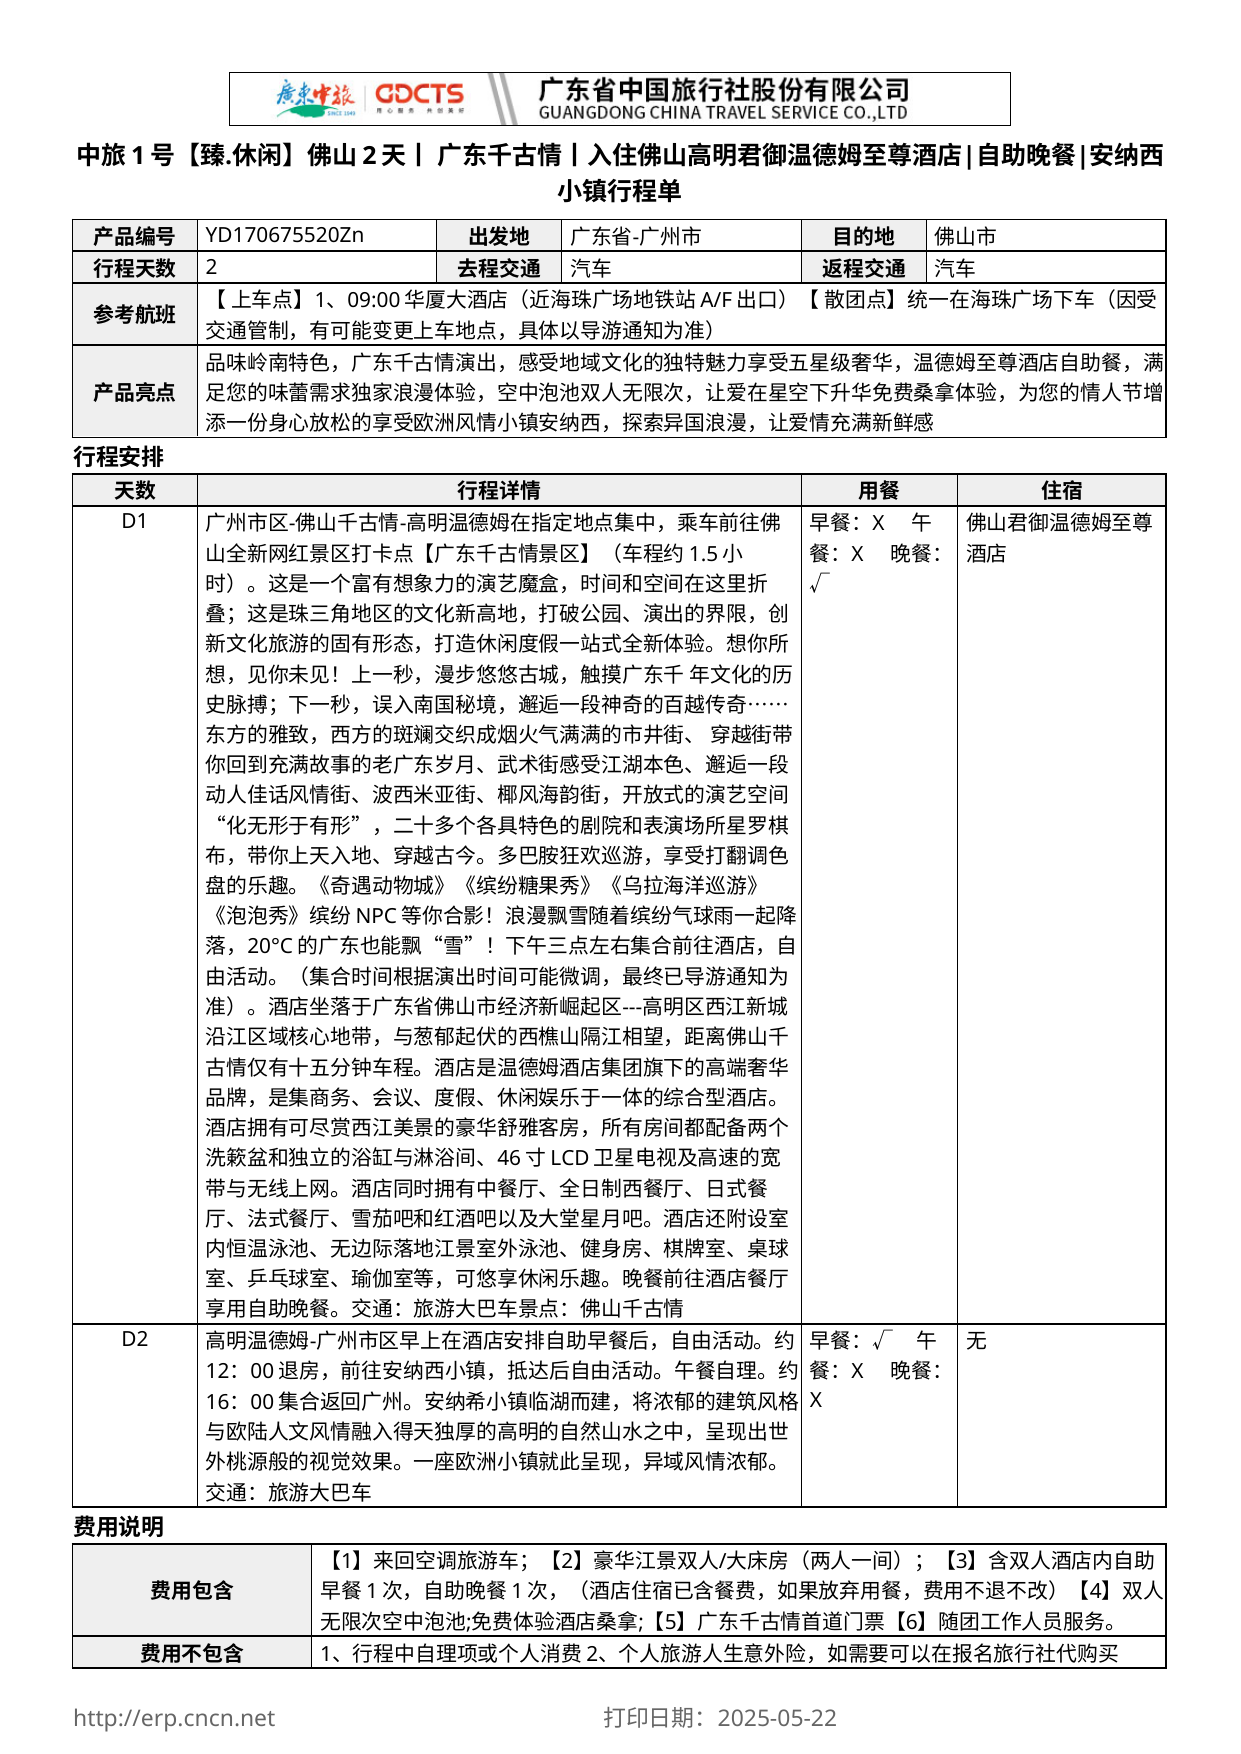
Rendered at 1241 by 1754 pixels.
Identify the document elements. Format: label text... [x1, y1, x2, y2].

table_header 出发地 [437, 220, 561, 250]
table_header 天数 [73, 475, 197, 505]
table_cell 产品亮点 [73, 346, 197, 436]
table_cell 返程交通 [802, 252, 926, 282]
table_cell D1 [73, 507, 197, 1323]
table_cell 去程交通 [437, 252, 561, 282]
table_cell 高明温德姆-广州市区 [198, 1325, 801, 1506]
table_header 产品编号 [73, 220, 197, 250]
table_cell 广州市区-佛山千古情-高明温德姆 [198, 507, 801, 1323]
table_header 住宿 [958, 475, 1165, 505]
table_cell 【 上车点】 [198, 284, 1165, 344]
table_cell 佛山君御温德姆至尊酒店 [958, 507, 1165, 1323]
table_cell 无 [958, 1325, 1165, 1506]
table_cell 费用不包含 [73, 1637, 311, 1667]
table_header 佛山市 [927, 220, 1165, 250]
table_cell 早餐：X 午餐：X 晚餐：√ [802, 507, 957, 1323]
table_cell 行程天数 [73, 252, 197, 282]
picture [230, 73, 1010, 125]
table_cell 汽车 [927, 252, 1165, 282]
text 中旅1号【臻.休闲】佛山2天丨 广东千古情丨入住佛山高明君御温德姆至尊酒店|自助晚餐|安纳西小镇行程单 [73, 136, 1167, 208]
table_header 费用包含 [73, 1545, 311, 1635]
table_cell 品味岭南特色，广东千古情演出，感受地域文化的独特魅力 [198, 346, 1165, 436]
table_header 【1】来回空调旅游车； [312, 1545, 1165, 1635]
text 费用说明 [73, 1508, 1167, 1542]
table_header 行程详情 [198, 475, 801, 505]
text 行程安排 [73, 439, 1167, 472]
table_header 用餐 [802, 475, 957, 505]
table_header YD170675520Zn [198, 220, 436, 250]
table_cell D2 [73, 1325, 197, 1506]
table_header 目的地 [802, 220, 926, 250]
table_cell 早餐：√ 午餐：X 晚餐：X [802, 1325, 957, 1506]
table_cell 1、行程中自理项或个人消费 [312, 1637, 1165, 1667]
table_cell 汽车 [562, 252, 801, 282]
table_cell 参考航班 [73, 284, 197, 344]
table_cell 2 [198, 252, 436, 282]
table_header 广东省-广州市 [562, 220, 801, 250]
